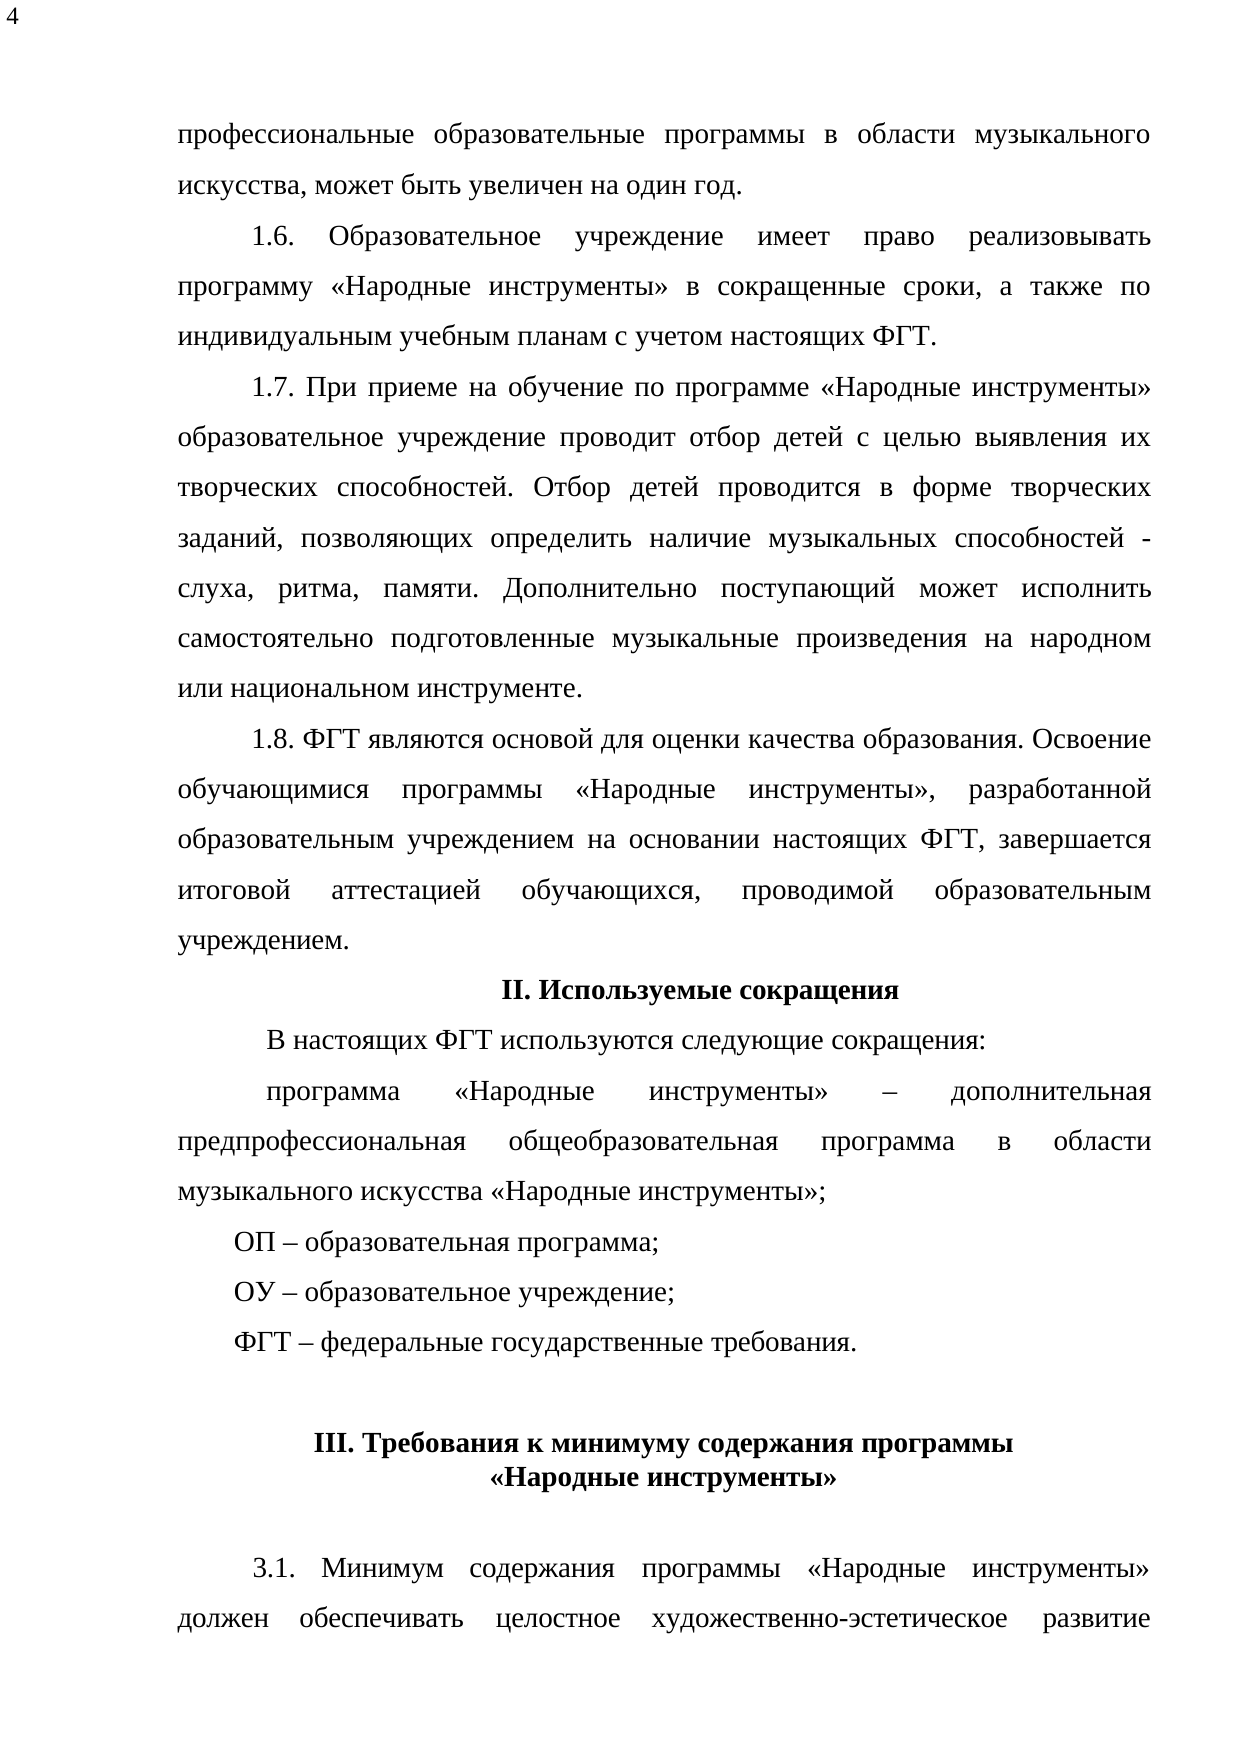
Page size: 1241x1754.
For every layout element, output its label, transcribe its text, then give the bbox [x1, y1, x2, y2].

subtitle Используемые сокращения [501, 972, 1163, 1006]
list Минимум содержания программы «Народные инструменты» должен обеспечивать целостное художественно-эстетическое развитие [177, 1550, 1152, 1633]
text программа «Народные инструменты» – дополнительная предпрофессиональная общеобразовательная программа в области музыкального искусства «Народные инструменты»; [177, 1073, 1152, 1207]
text профессиональные образовательные программы в области музыкального искусства, может быть увеличен на один год. [177, 117, 1151, 201]
text «Народные инструменты» [489, 1459, 1163, 1493]
list ФГТ являются основой для оценки качества образования. Освоение обучающимися программы «Народные инструменты», разработанной образовательным учреждением на основании настоящих ФГТ, завершается итоговой аттестацией обучающихся, проводимой образовательным учреждением. [177, 721, 1152, 956]
list Образовательное учреждение имеет право реализовывать программу «Народные инструменты» в сокращенные сроки, а также по индивидуальным учебным планам с учетом настоящих ФГТ. [177, 218, 1152, 352]
list При приеме на обучение по программе «Народные инструменты» образовательное учреждение проводит отбор детей с целью выявления их творческих способностей. Отбор детей проводится в форме творческих заданий, позволяющих определить наличие музыкальных способностей - слуха, ритма, памяти. Дополнительно поступающий может исполнить самостоятельно подготовленные музыкальные произведения на народном или национальном инструменте. [177, 369, 1152, 704]
text В настоящих ФГТ используются следующие сокращения: [266, 1022, 1163, 1056]
text ФГТ – федеральные государственные требования. [233, 1324, 1163, 1358]
text ОП – образовательная программа; ОУ – образовательное учреждение; [233, 1224, 699, 1308]
subtitle Требования к минимуму содержания программы [313, 1426, 1163, 1459]
